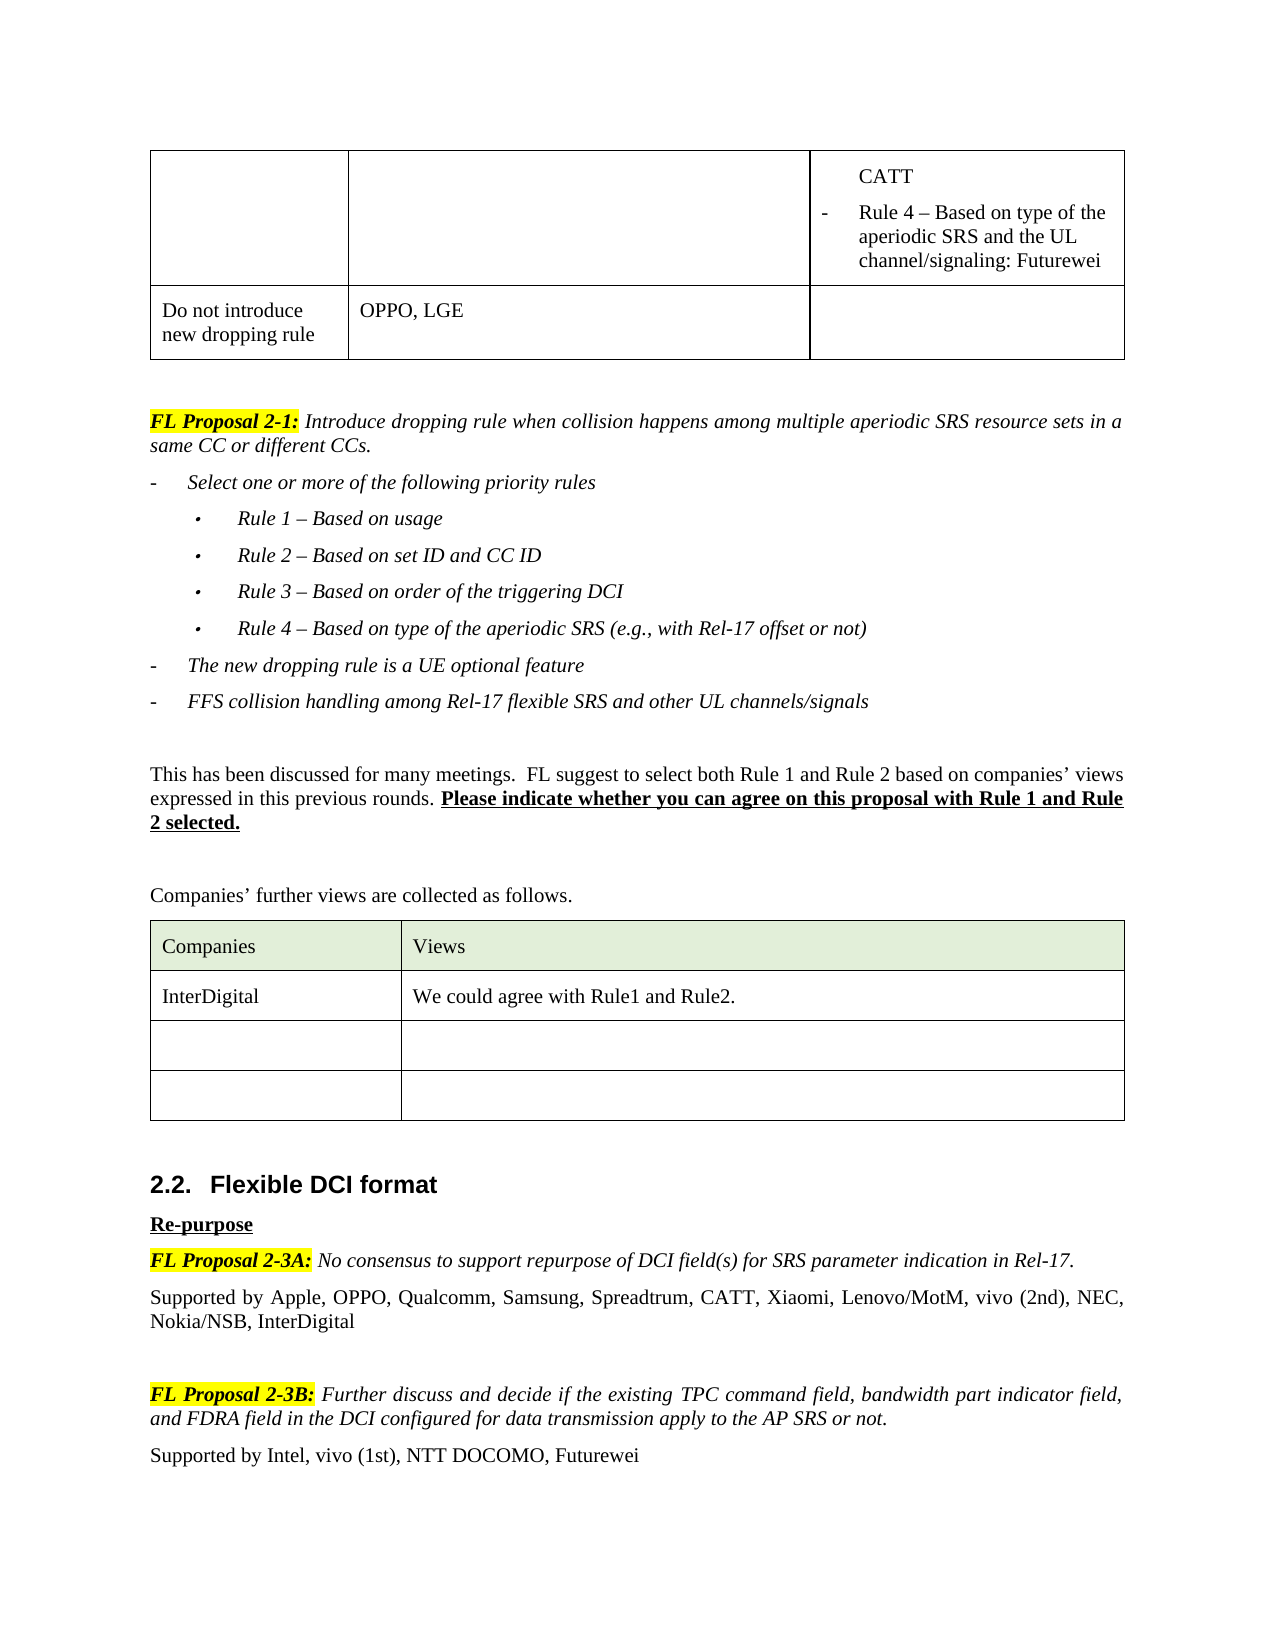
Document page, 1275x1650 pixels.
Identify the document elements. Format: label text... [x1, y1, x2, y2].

text Supported by Intel, vivo (1st), NTT DOCOMO, Futurewei [150, 1443, 1125, 1467]
list Rule 2 – Based on set ID and CC ID [194, 543, 1125, 567]
subtitle Flexible DCI format [150, 1171, 1125, 1199]
table_cell InterDigital [151, 971, 401, 1020]
table_cell OPPO, LGE [349, 286, 809, 359]
table_cell [151, 1021, 401, 1070]
list Rule 1 – Based on usage [194, 506, 1125, 530]
table_cell Do not introduce new dropping rule [151, 286, 348, 359]
table_cell [151, 1071, 401, 1120]
text Supported by Apple, OPPO, Qualcomm, Samsung, Spreadtrum, CATT, Xiaomi, Lenovo/MotM, vivo (2nd), NEC, Nokia/NSB, InterDigital [150, 1285, 1125, 1333]
list Rule 3 – Based on order of the triggering DCI [194, 579, 1125, 603]
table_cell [151, 151, 348, 285]
table_cell [811, 286, 1124, 359]
list Select one or more of the following priority rules [150, 470, 1125, 494]
list Rule 4 – Based on type of the aperiodic SRS (e.g., with Rel-17 offset or not) [194, 616, 1125, 640]
text FL Proposal 2-1: Introduce dropping rule when collision happens among multiple aperiodic SRS resource sets in a same CC or different CCs. [150, 409, 1125, 457]
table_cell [349, 151, 809, 285]
table_header Views [402, 921, 1124, 970]
text Re-purpose [150, 1212, 1125, 1236]
text Companies’ further views are collected as follows. [150, 883, 1125, 907]
list The new dropping rule is a UE optional feature [150, 652, 1125, 677]
list FFS collision handling among Rel-17 flexible SRS and other UL channels/signals [150, 689, 1125, 713]
table_cell We could agree with Rule1 and Rule2. [402, 971, 1124, 1020]
text FL Proposal 2-3A: No consensus to support repurpose of DCI field(s) for SRS parameter indication in Rel-17. [312, 1248, 1125, 1272]
text This has been discussed for many meetings. FL suggest to select both Rule 1 and Rule 2 based on companies’ views expressed in this previous rounds. Please indicate whether you can agree on this proposal with Rule 1 and Rule 2 selected. [150, 762, 1125, 834]
table_header Companies [151, 921, 401, 970]
table_cell [402, 1071, 1124, 1120]
text FL Proposal 2-3B: Further discuss and decide if the existing TPC command field, bandwidth part indicator field, and FDRA field in the DCI configured for data transmission apply to the AP SRS or not. [150, 1382, 1125, 1430]
table_cell [402, 1021, 1124, 1070]
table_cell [811, 151, 1124, 285]
